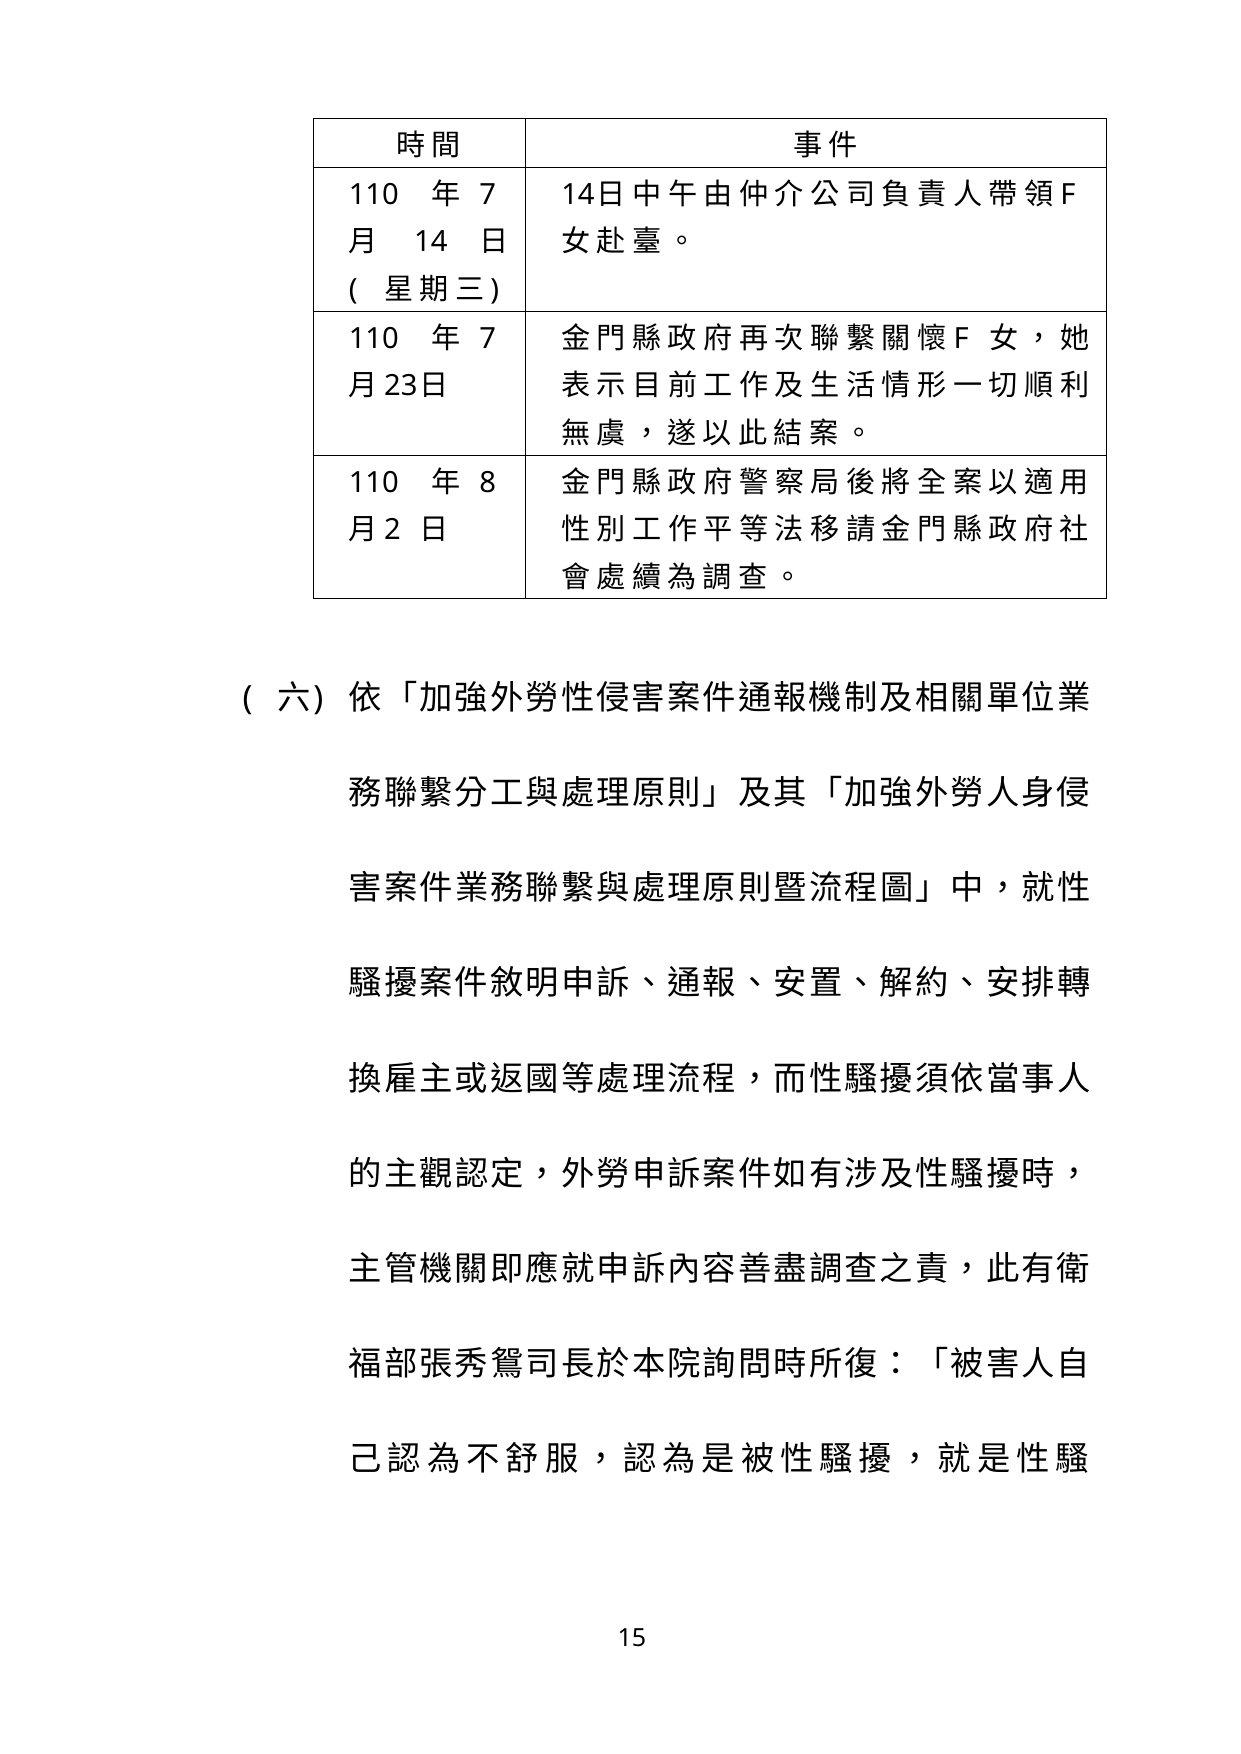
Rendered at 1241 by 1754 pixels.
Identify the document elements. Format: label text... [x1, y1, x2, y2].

table_cell 110年8月2日 [314, 456, 525, 598]
table_header 時間 [314, 119, 525, 167]
table_cell 金門縣政府警察局後將全案以適用性別工作平等法移請金門縣政府社會處續為調查。 [526, 456, 1106, 598]
table_cell 110年7月14日(星期三) [314, 168, 525, 311]
table_cell 金門縣政府再次聯繫關懷F女，她表示目前工作及生活情形一切順利無虞，遂以此結案。 [526, 312, 1106, 454]
table_header 事件 [526, 119, 1106, 167]
table_cell 14日中午由仲介公司負責人帶領F女赴臺。 [526, 168, 1106, 311]
table_cell 110年7月23日 [314, 312, 525, 454]
